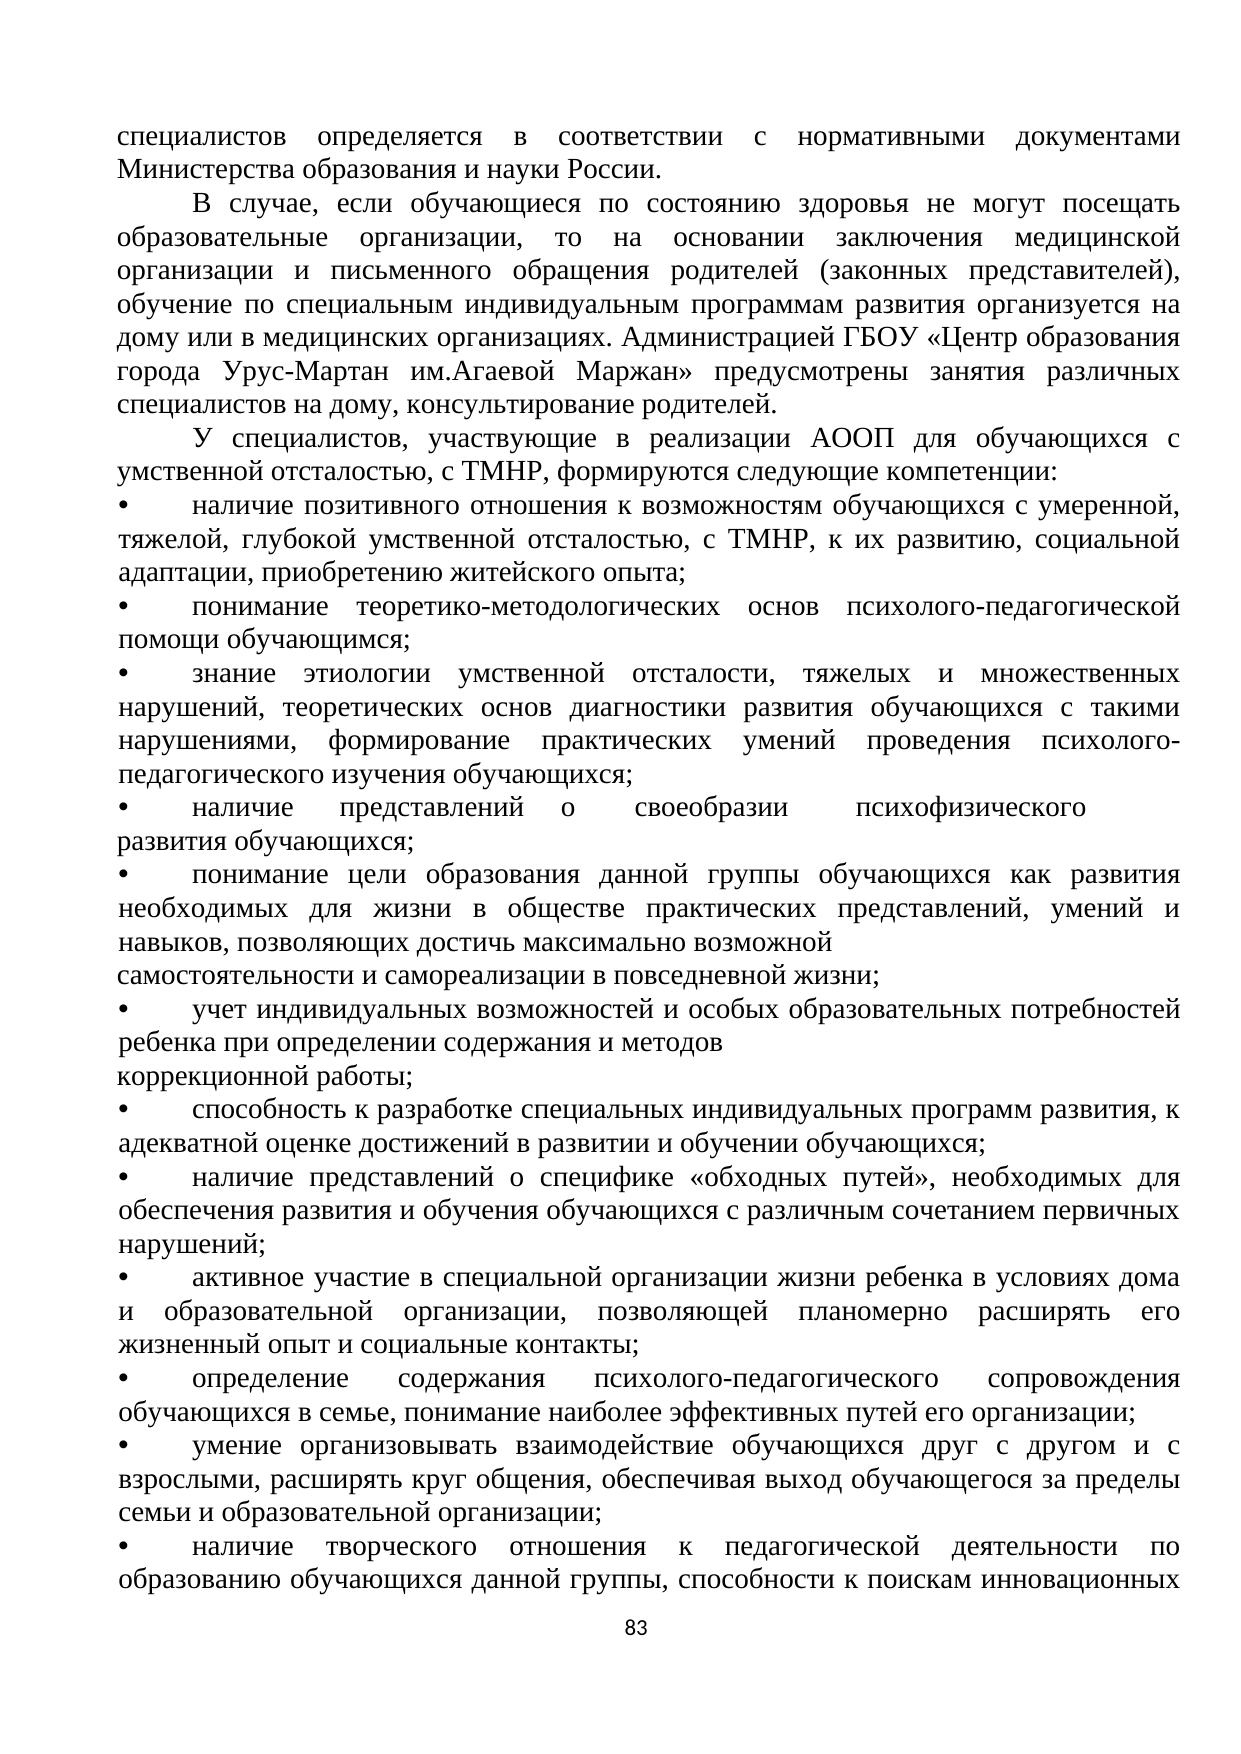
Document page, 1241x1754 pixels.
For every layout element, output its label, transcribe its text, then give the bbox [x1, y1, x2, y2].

text самостоятельности и самореализации в повседневной жизни; [117, 957, 1181, 991]
list наличие позитивного отношения к возможностям обучающихся с умеренной, тяжелой, глубокой умственной отсталостью, с ТМНР, к их развитию, социальной адаптации, приобретению житейского опыта; [118, 487, 1181, 588]
text коррекционной работы; [117, 1058, 1181, 1091]
list наличие представлений о своеобразии психофизического [118, 789, 1181, 823]
list умение организовывать взаимодействие обучающихся друг с другом и с взрослыми, расширять круг общения, обеспечивая выход обучающегося за пределы семьи и образовательной организации; [118, 1427, 1181, 1528]
list наличие представлений о специфике «обходных путей», необходимых для обеспечения развития и обучения обучающихся с различным сочетанием первичных нарушений; [118, 1159, 1181, 1259]
text У специалистов, участвующие в реализации АООП для обучающихся с умственной отсталостью, с ТМНР, формируются следующие компетенции: [117, 420, 1181, 487]
list определение содержания психолого-педагогического сопровождения обучающихся в семье, понимание наиболее эффективных путей его организации; [118, 1360, 1181, 1427]
list учет индивидуальных возможностей и особых образовательных потребностей ребенка при определении содержания и методов [118, 991, 1181, 1058]
list знание этиологии умственной отсталости, тяжелых и множественных нарушений, теоретических основ диагностики развития обучающихся с такими нарушениями, формирование практических умений проведения психолого-педагогического изучения обучающихся; [118, 655, 1181, 789]
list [118, 1528, 1181, 1595]
text В случае, если обучающиеся по состоянию здоровья не могут посещать образовательные организации, то на основании заключения медицинской организации и письменного обращения родителей (законных представителей), обучение по специальным индивидуальным программам развития организуется на дому или в медицинских организациях. Администрацией ГБОУ «Центр образования города Урус-Мартан им.Агаевой Маржан» предусмотрены занятия различных специалистов на дому, консультирование родителей. [117, 185, 1181, 420]
list понимание теоретико-методологических основ психолого-педагогической помощи обучающимся; [118, 588, 1181, 655]
list способность к разработке специальных индивидуальных программ развития, к адекватной оценке достижений в развитии и обучении обучающихся; [118, 1091, 1181, 1159]
text развития обучающихся; [117, 823, 1181, 856]
list активное участие в специальной организации жизни ребенка в условиях дома и образовательной организации, позволяющей планомерно расширять его жизненный опыт и социальные контакты; [118, 1259, 1181, 1360]
list понимание цели образования данной группы обучающихся как развития необходимых для жизни в обществе практических представлений, умений и навыков, позволяющих достичь максимально возможной [118, 856, 1181, 957]
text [117, 118, 1181, 185]
